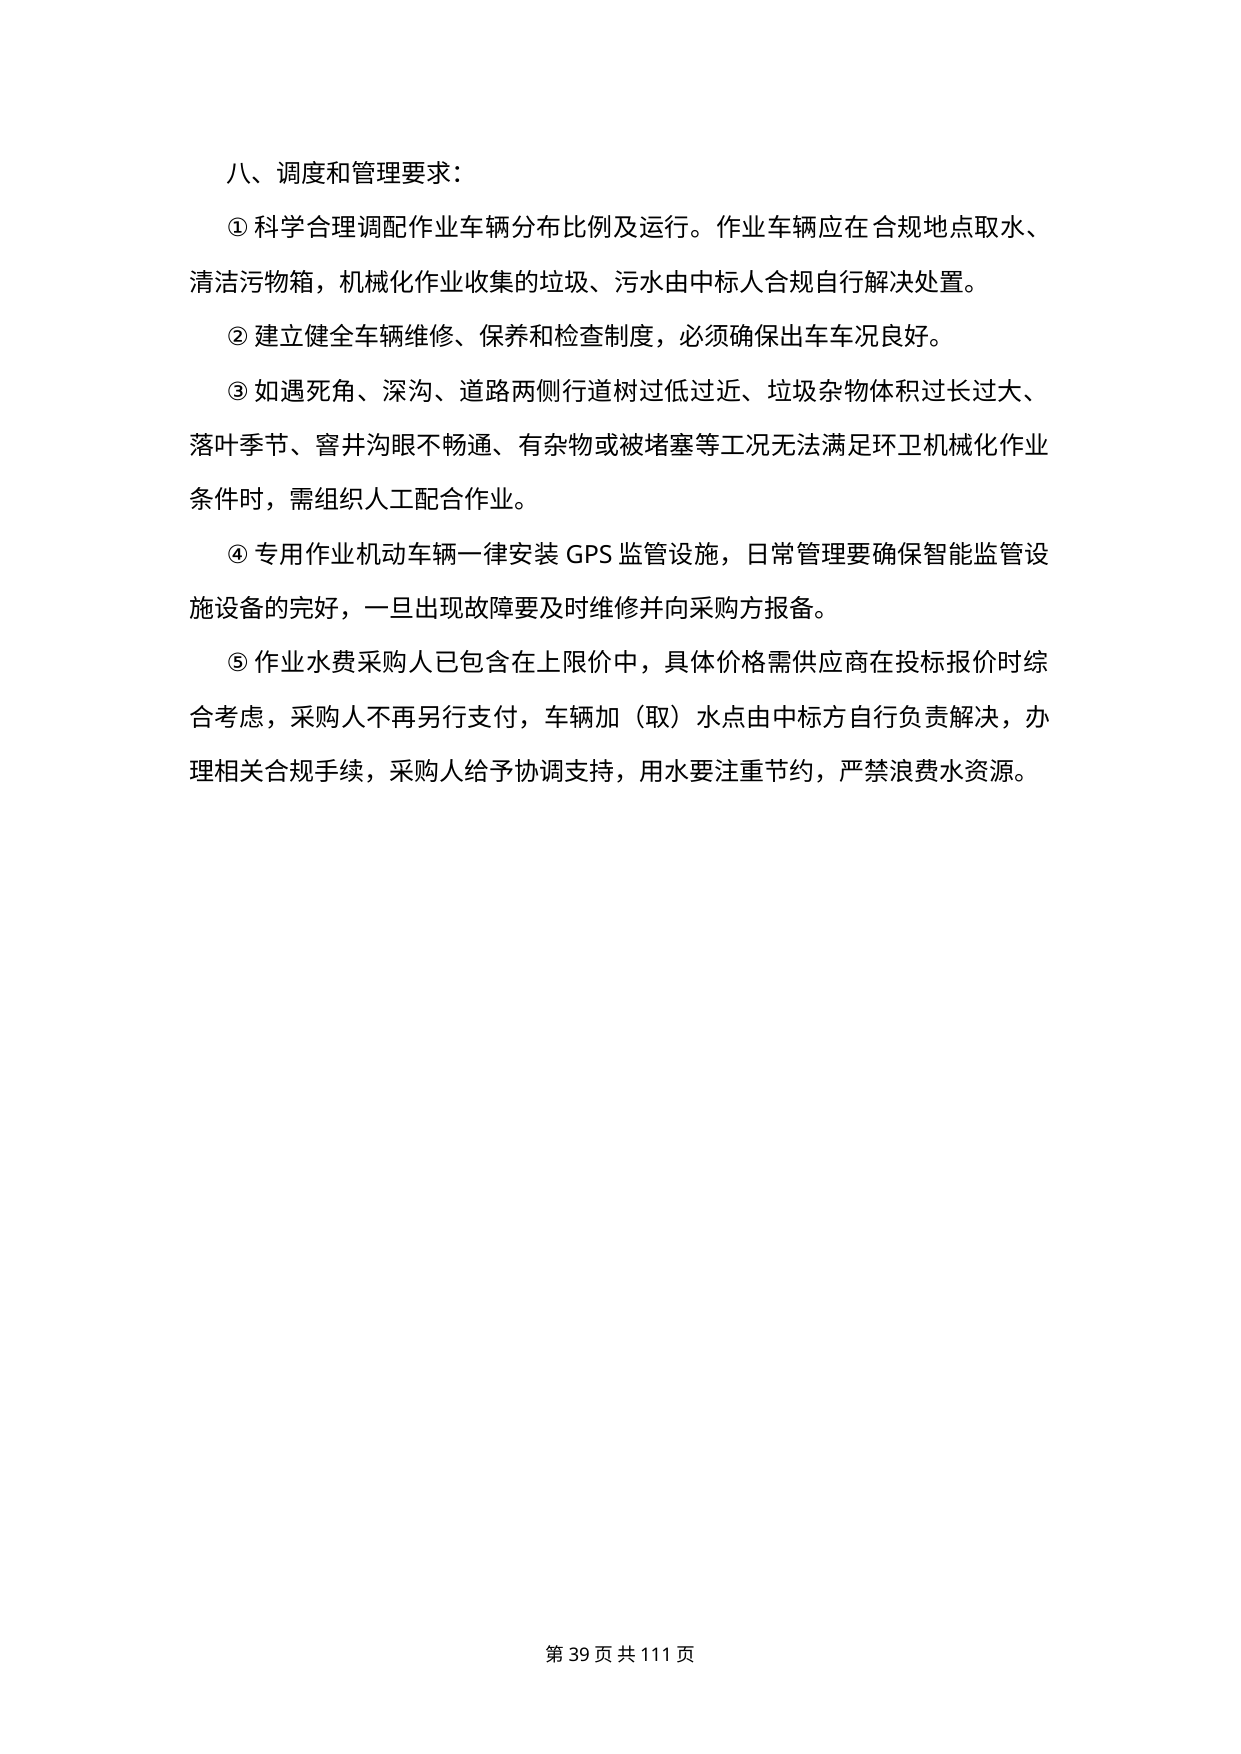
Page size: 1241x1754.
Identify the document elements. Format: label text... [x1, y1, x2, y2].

text ①科学合理调配作业车辆分布比例及运行。作业车辆应在合规地点取水、清洁污物箱，机械化作业收集的垃圾、污水由中标人合规自行解决处置。 [189, 208, 1051, 298]
text ③如遇死角、深沟、道路两侧行道树过低过近、垃圾杂物体积过长过大、落叶季节、窨井沟眼不畅通、有杂物或被堵塞等工况无法满足环卫机械化作业条件时，需组织人工配合作业。 [189, 371, 1051, 516]
text ⑤作业水费采购人已包含在上限价中，具体价格需供应商在投标报价时综合考虑，采购人不再另行支付，车辆加（取）水点由中标方自行负责解决，办理相关合规手续，采购人给予协调支持，用水要注重节约，严禁浪费水资源。 [189, 643, 1051, 788]
text ②建立健全车辆维修、保养和检查制度，必须确保出车车况良好。 [189, 317, 1051, 353]
text ④专用作业机动车辆一律安装GPS监管设施，日常管理要确保智能监管设施设备的完好，一旦出现故障要及时维修并向采购方报备。 [189, 534, 1051, 625]
text 八、调度和管理要求： [189, 153, 1051, 190]
